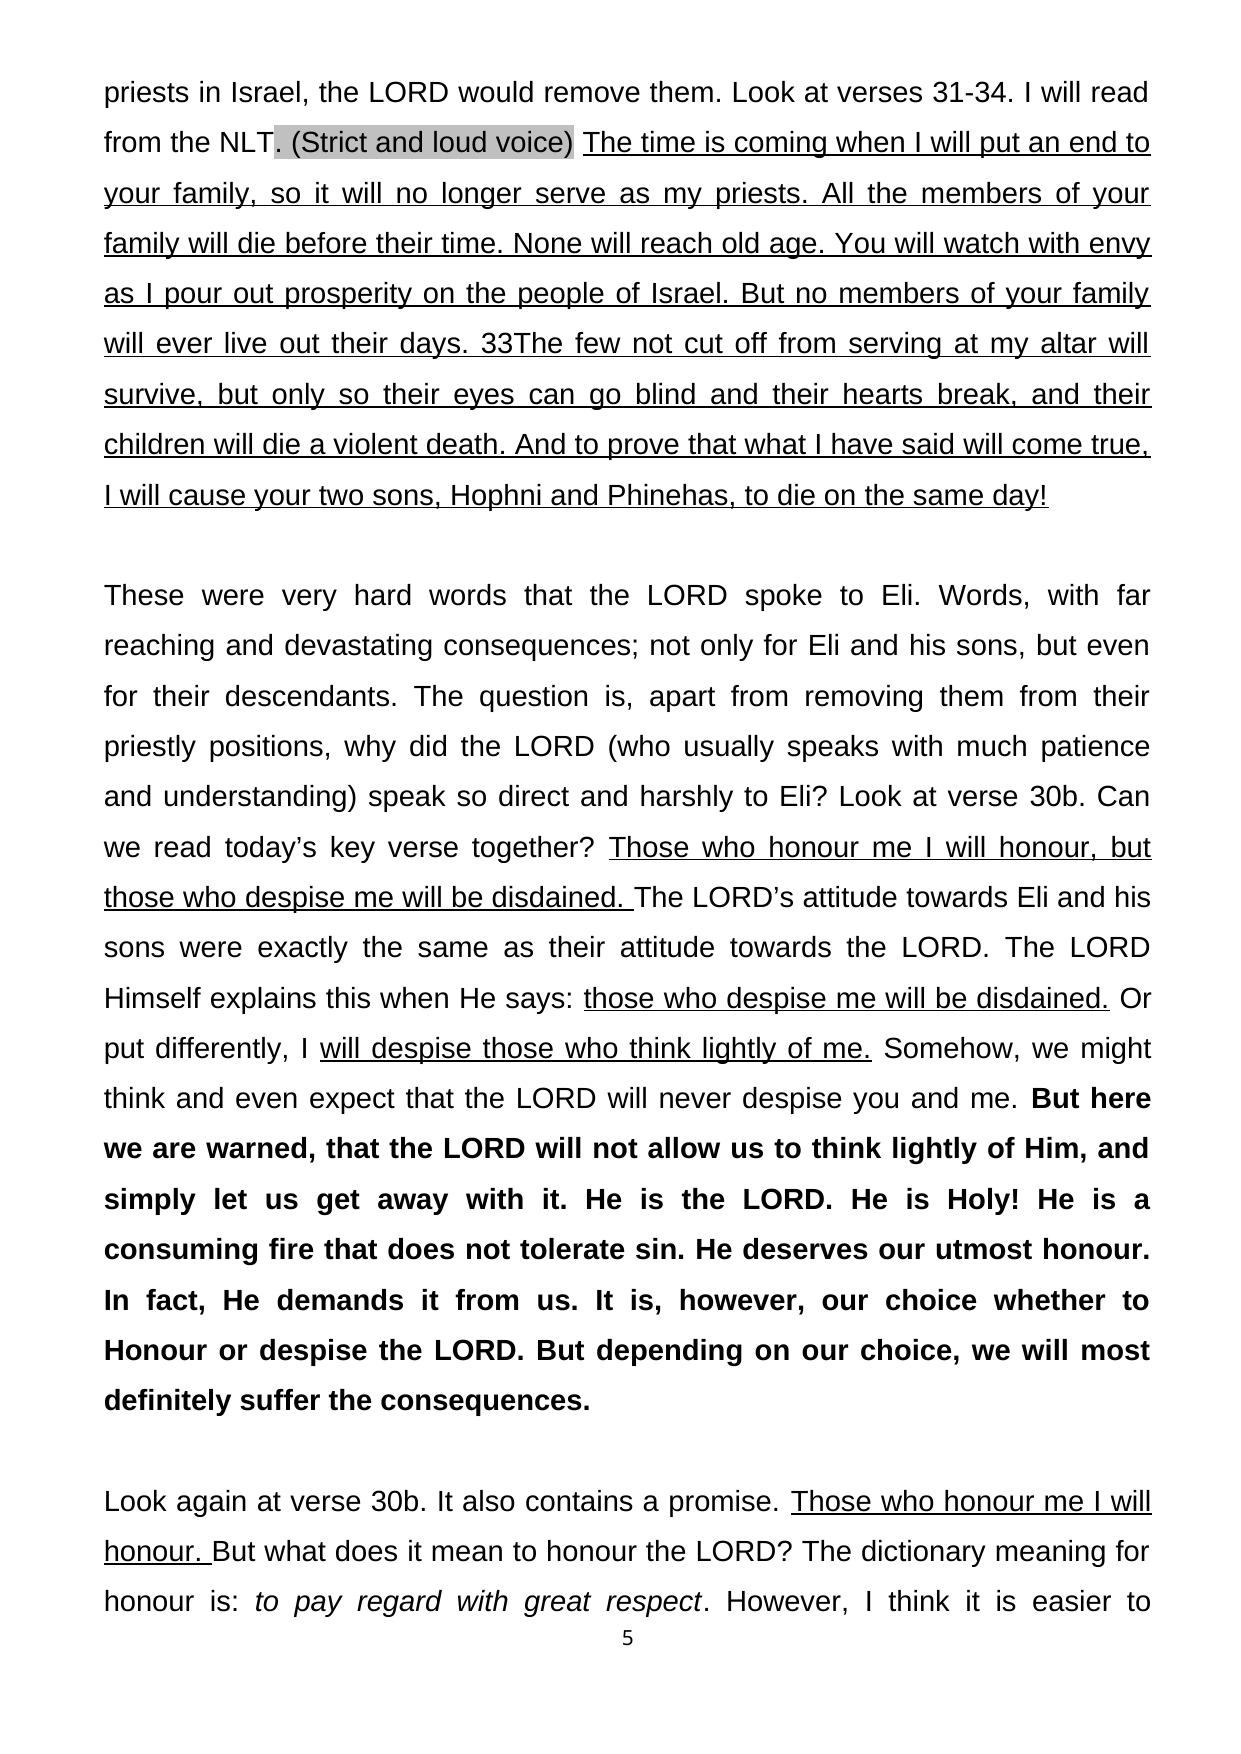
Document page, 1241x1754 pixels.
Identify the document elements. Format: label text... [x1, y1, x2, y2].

text These were very hard words that the LORD spoke to Eli. Words, with far reaching and devastating consequences; not only for Eli and his sons, but even for their descendants. The question is, apart from removing them from their priestly positions, why did the LORD (who usually speaks with much patience and understanding) speak so direct and harshly to Eli? Look at verse 30b. Can we read today’s key verse together? Those who honour me I will honour, but those who despise me will be disdained. The LORD’s attitude towards Eli and his sons were exactly the same as their attitude towards the LORD. The LORD Himself explains this when He says: those who despise me will be disdained. Or put differently, I will despise those who think lightly of me. Somehow, we might think and even expect that the LORD will never despise you and me. But here we are warned, that the LORD will not allow us to think lightly of Him, and simply let us get away with it. He is the LORD. He is Holy! He is a consuming fire that does not tolerate sin. He deserves our utmost honour. In fact, He demands it from us. It is, however, our choice whether to Honour or despise the LORD. But depending on our choice, we will most definitely suffer the consequences. [103, 578, 1152, 1417]
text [103, 1484, 1152, 1618]
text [103, 75, 1152, 255]
